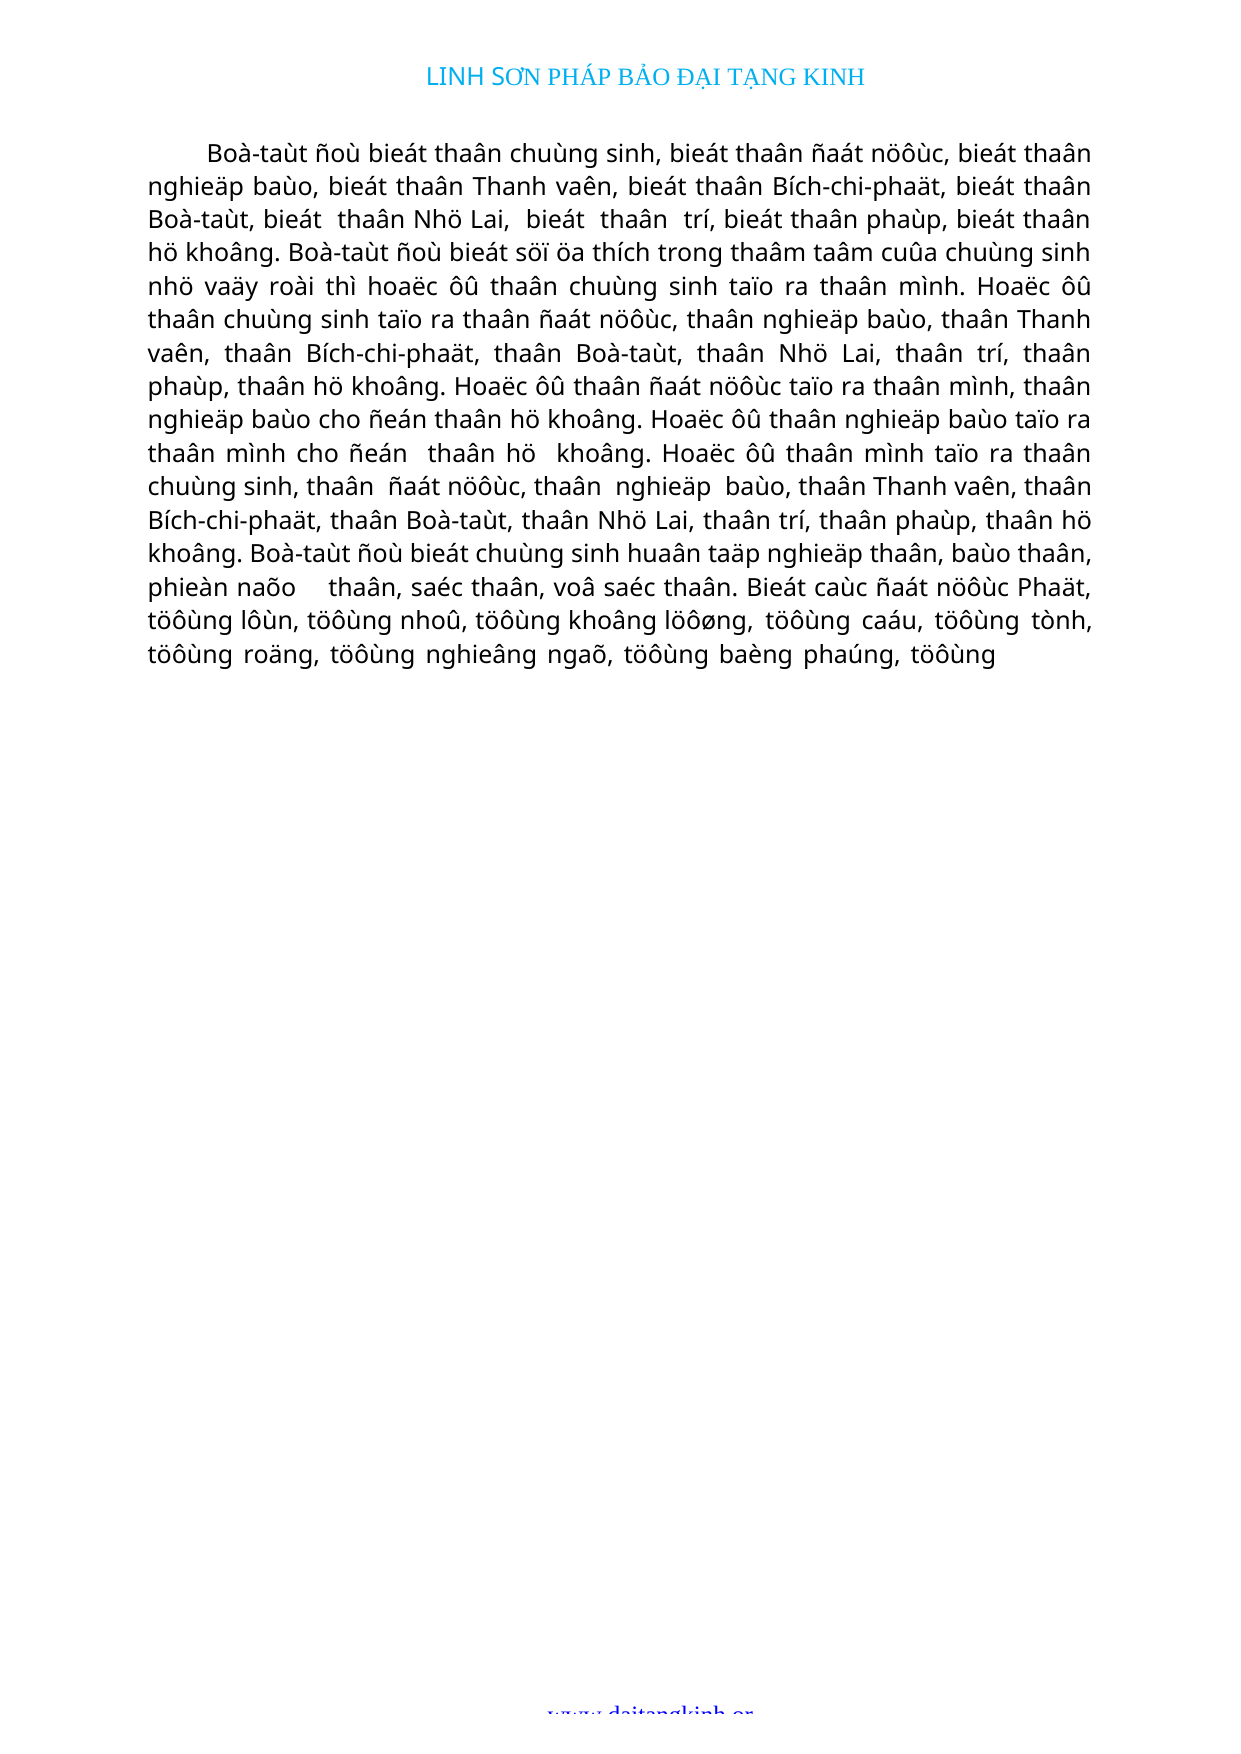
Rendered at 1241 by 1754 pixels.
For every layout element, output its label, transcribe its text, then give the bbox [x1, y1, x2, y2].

text Boà-taùt ñoù bieát thaân chuùng sinh, bieát thaân ñaát nöôùc, bieát thaân nghieäp baùo, bieát thaân Thanh vaên, bieát thaân Bích-chi-phaät, bieát thaân Boà-taùt, bieát thaân Nhö Lai, bieát thaân trí, bieát thaân phaùp, bieát thaân hö khoâng. Boà-taùt ñoù bieát söï öa thích trong thaâm taâm cuûa chuùng sinh nhö vaäy roài thì hoaëc ôû thaân chuùng sinh taïo ra thaân mình. Hoaëc ôû thaân chuùng sinh taïo ra thaân ñaát nöôùc, thaân nghieäp baùo, thaân Thanh vaên, thaân Bích-chi-phaät, thaân Boà-taùt, thaân Nhö Lai, thaân trí, thaân phaùp, thaân hö khoâng. Hoaëc ôû thaân ñaát nöôùc taïo ra thaân mình, thaân nghieäp baùo cho ñeán thaân hö khoâng. Hoaëc ôû thaân nghieäp baùo taïo ra thaân mình cho ñeán thaân hö khoâng. Hoaëc ôû thaân mình taïo ra thaân chuùng sinh, thaân ñaát nöôùc, thaân nghieäp baùo, thaân Thanh vaên, thaân Bích-chi-phaät, thaân Boà-taùt, thaân Nhö Lai, thaân trí, thaân phaùp, thaân hö khoâng. Boà-taùt ñoù bieát chuùng sinh huaân taäp nghieäp thaân, baùo thaân, phieàn naõo thaân, saéc thaân, voâ saéc thaân. Bieát caùc ñaát nöôùc Phaät, töôùng lôùn, töôùng nhoû, töôùng khoâng löôøng, töôùng caáu, töôùng tònh, töôùng roäng, töôùng nghieâng ngaõ, töôùng baèng phaúng, töôùng [147, 135, 1093, 670]
